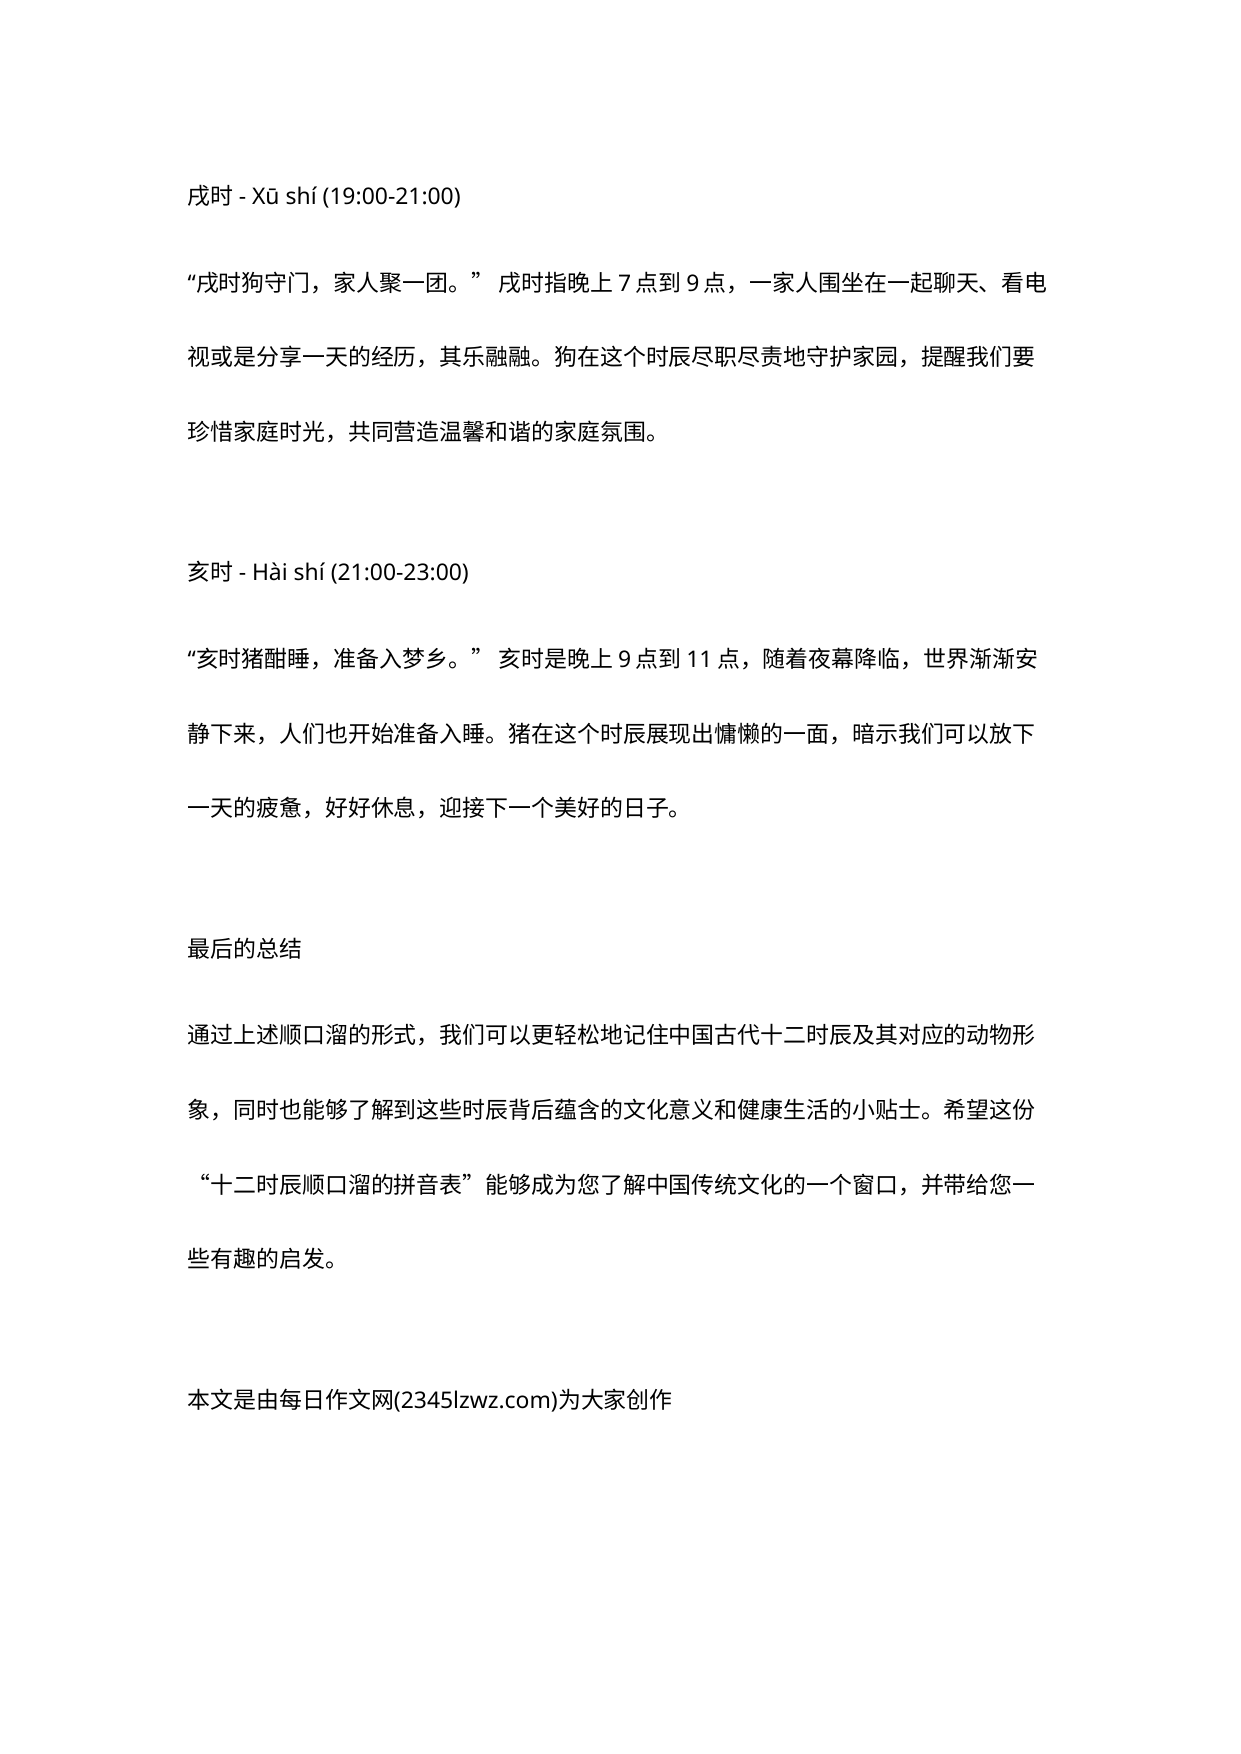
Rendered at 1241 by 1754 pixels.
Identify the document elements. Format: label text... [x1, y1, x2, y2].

text 本文是由每日作文网(2345lzwz.com)为大家创作 [187, 1366, 1053, 1431]
text 通过上述顺口溜的形式，我们可以更轻松地记住中国古代十二时辰及其对应的动物形象，同时也能够了解到这些时辰背后蕴含的文化意义和健康生活的小贴士。希望这份“十二时辰顺口溜的拼音表”能够成为您了解中国传统文化的一个窗口，并带给您一些有趣的启发。 [187, 1001, 1053, 1291]
text “亥时猪酣睡，准备入梦乡。” 亥时是晚上9点到11点，随着夜幕降临，世界渐渐安静下来，人们也开始准备入睡。猪在这个时辰展现出慵懒的一面，暗示我们可以放下一天的疲惫，好好休息，迎接下一个美好的日子。 [187, 625, 1053, 839]
text 戌时 - Xū shí (19:00-21:00) [187, 162, 1053, 227]
text 亥时 - Hài shí (21:00-23:00) [187, 538, 1053, 603]
text “戌时狗守门，家人聚一团。” 戌时指晚上7点到9点，一家人围坐在一起聊天、看电视或是分享一天的经历，其乐融融。狗在这个时辰尽职尽责地守护家园，提醒我们要珍惜家庭时光，共同营造温馨和谐的家庭氛围。 [187, 249, 1053, 463]
text 最后的总结 [187, 915, 1053, 980]
